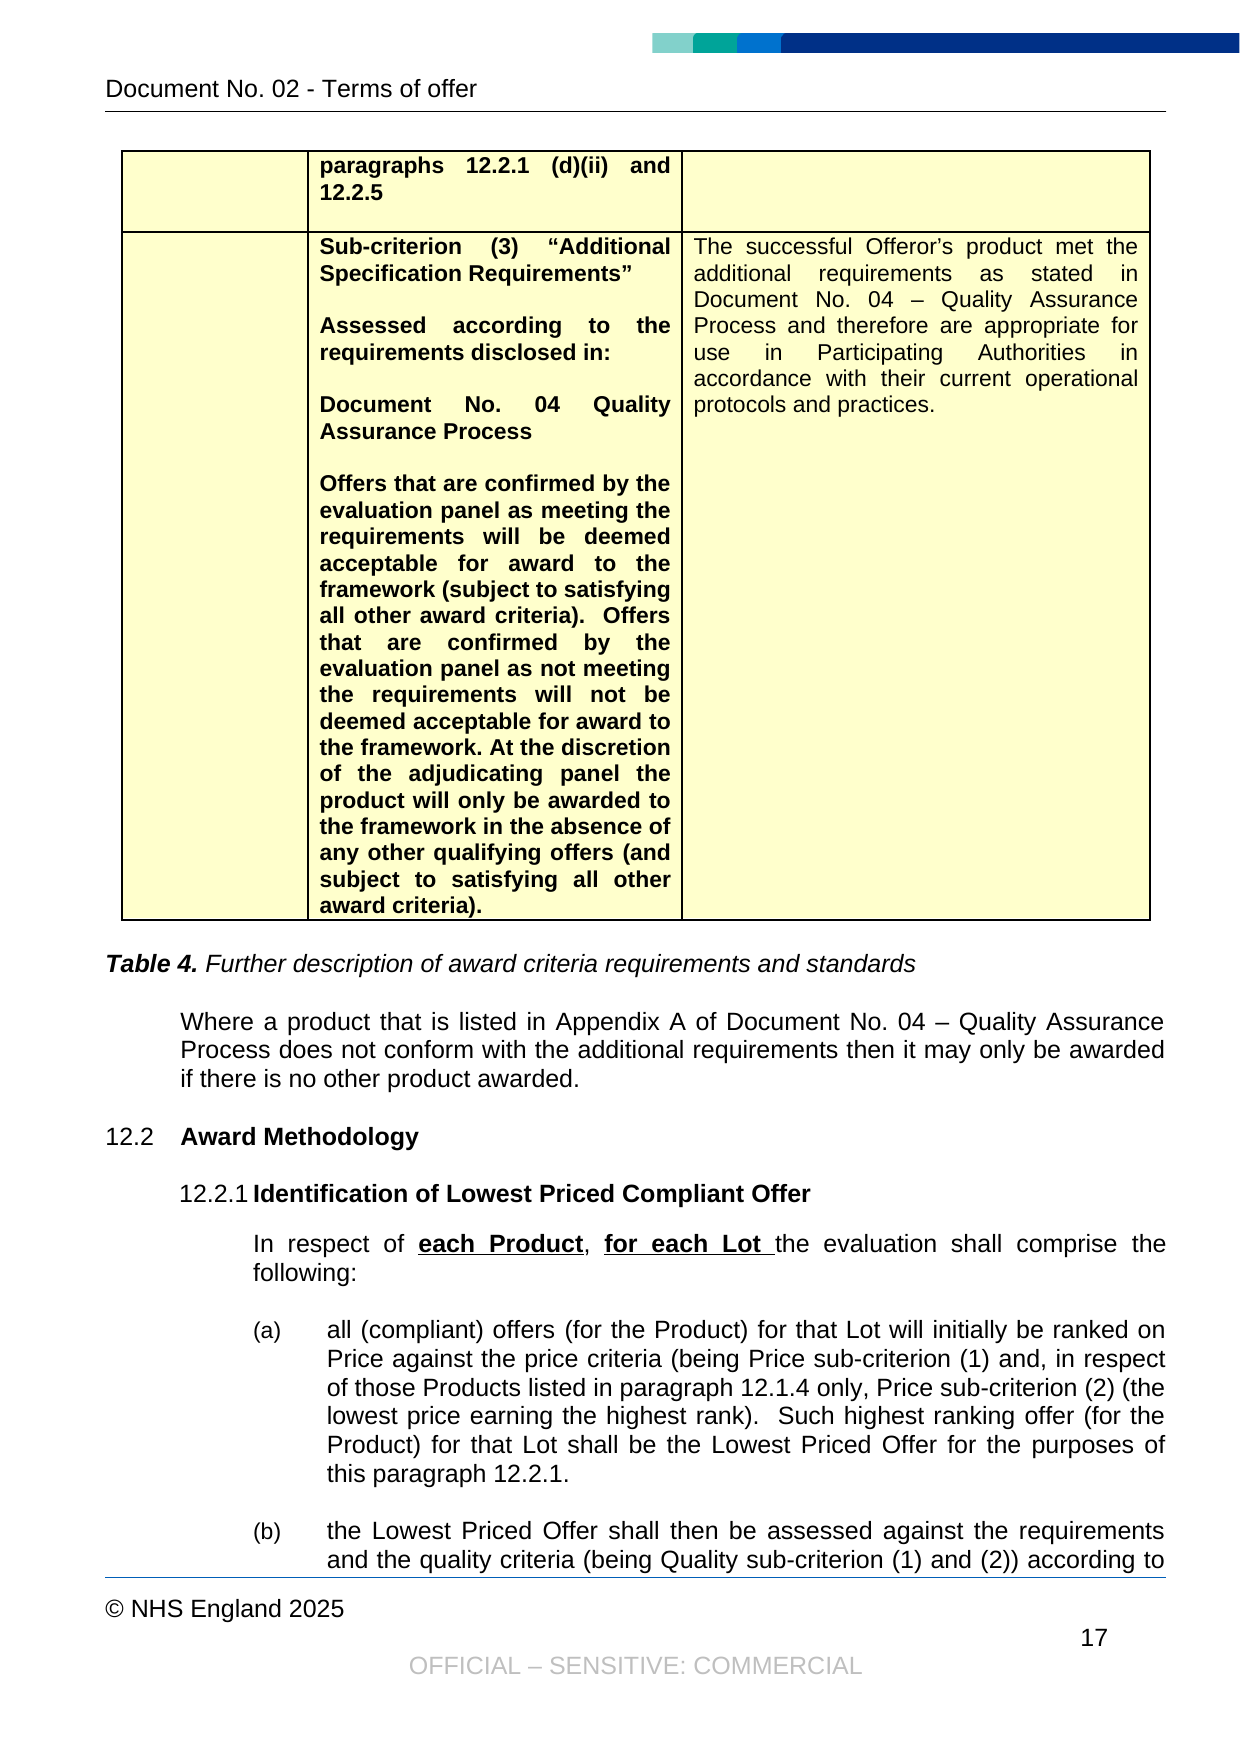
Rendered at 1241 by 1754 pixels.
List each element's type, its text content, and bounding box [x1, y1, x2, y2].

table_cell Sub-criterion (3) “Additional Specification Requirements” Assessed according to the requirements disclosed in: Document No. 04 Quality Assurance Process Offers that are confirmed by the evaluation panel as meeting the requirements will be deemed acceptable for award to the framework (subject to satisfying all other award criteria). Offers that are confirmed by the evaluation panel as not meeting the requirements will not be deemed acceptable for award to the framework. At the discretion of the adjudicating panel the product will only be awarded to the framework in the absence of any other qualifying offers (and subject to satisfying all other award criteria). [309, 233, 681, 918]
table_cell The successful Offeror’s product met the additional requirements as stated in Document No. 04 – Quality Assurance Process and therefore are appropriate for use in Participating Authorities in accordance with their current operational protocols and practices. [683, 233, 1149, 918]
text Table 4. Further description of award criteria requirements and standards [105, 949, 1166, 978]
text Where a product that is listed in Appendix A of Document No. 04 – Quality Assurance Process does not conform with the additional requirements then it may only be awarded if there is no other product awarded. [180, 1007, 1166, 1093]
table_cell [683, 152, 1149, 231]
table_cell [123, 152, 307, 231]
list Identification of Lowest Priced Compliant Offer [179, 1179, 1166, 1208]
list all (compliant) offers (for the Product) for that Lot will initially be ranked on Price against the price criteria (being Price sub-criterion (1) and, in respect of those Products listed in paragraph 12.1.4 only, Price sub-criterion (2) (the lowest price earning the highest rank). Such highest ranking offer (for the Product) for that Lot shall be the Lowest Priced Offer for the purposes of this paragraph 12.2.1. [253, 1315, 1166, 1488]
table_cell [123, 233, 307, 918]
text 12.2 Award Methodology [105, 1122, 1166, 1151]
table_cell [309, 152, 681, 231]
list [253, 1516, 1166, 1574]
text In respect of each Product, for each Lot the evaluation shall comprise the following: [253, 1229, 1166, 1286]
